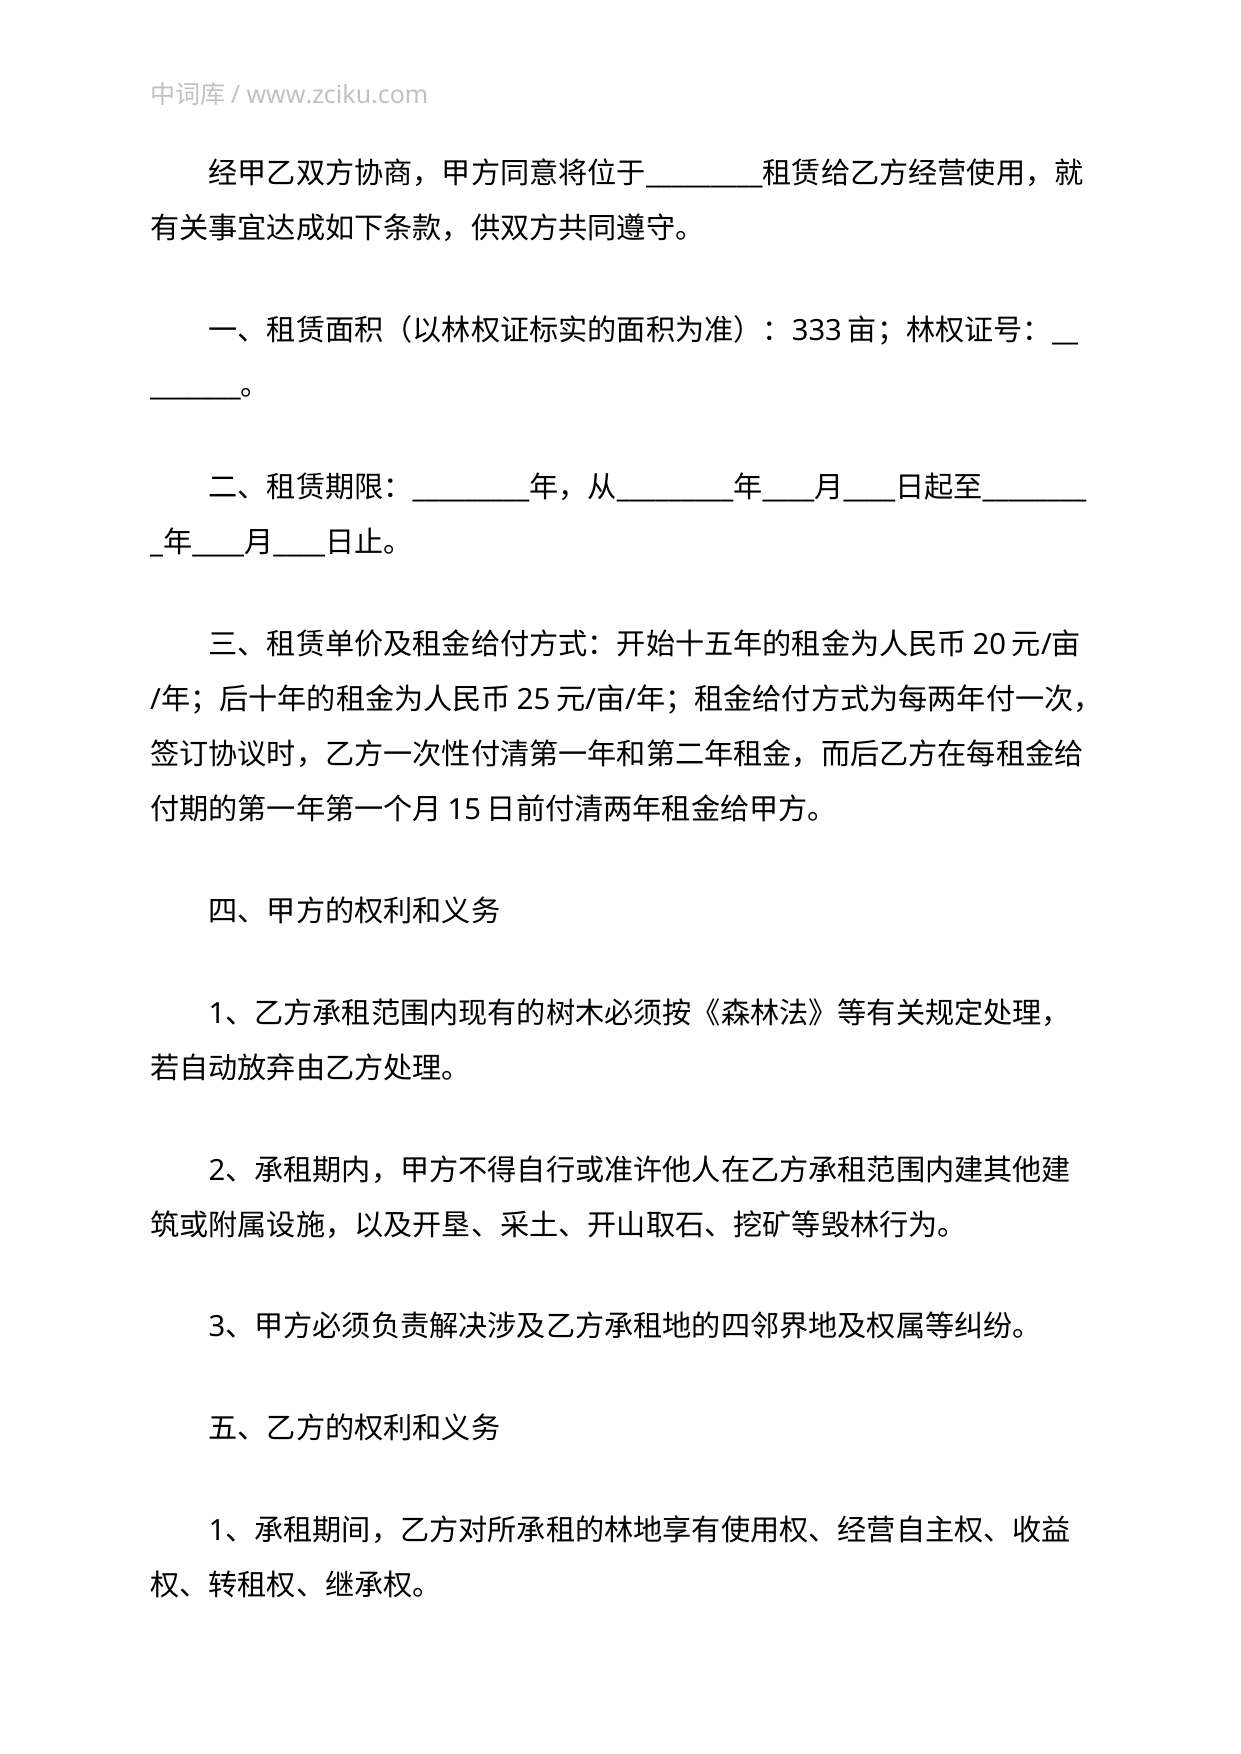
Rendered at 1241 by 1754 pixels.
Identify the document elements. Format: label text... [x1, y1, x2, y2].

text 3、甲方必须负责解决涉及乙方承租地的四邻界地及权属等纠纷。 [150, 1303, 1090, 1345]
text 经甲乙双方协商，甲方同意将位于_________租赁给乙方经营使用，就有关事宜达成如下条款，供双方共同遵守。 [150, 150, 1090, 247]
text 三、租赁单价及租金给付方式：开始十五年的租金为人民币20元/亩/年；后十年的租金为人民币25元/亩/年；租金给付方式为每两年付一次，签订协议时，乙方一次性付清第一年和第二年租金，而后乙方在每租金给付期的第一年第一个月15日前付清两年租金给甲方。 [150, 621, 1090, 828]
text 五、乙方的权利和义务 [150, 1405, 1090, 1447]
text 1、承租期间，乙方对所承租的林地享有使用权、经营自主权、收益权、转租权、继承权。 [150, 1507, 1090, 1604]
text 1、乙方承租范围内现有的树木必须按《森林法》等有关规定处理，若自动放弃由乙方处理。 [150, 989, 1090, 1087]
text 四、甲方的权利和义务 [150, 888, 1090, 930]
text 二、租赁期限：_________年，从_________年____月____日起至_________年____月____日止。 [150, 464, 1090, 561]
text 2、承租期内，甲方不得自行或准许他人在乙方承租范围内建其他建筑或附属设施，以及开垦、采土、开山取石、挖矿等毁林行为。 [150, 1146, 1090, 1243]
text 一、租赁面积（以林权证标实的面积为准）：333亩；林权证号：_________。 [150, 307, 1090, 404]
